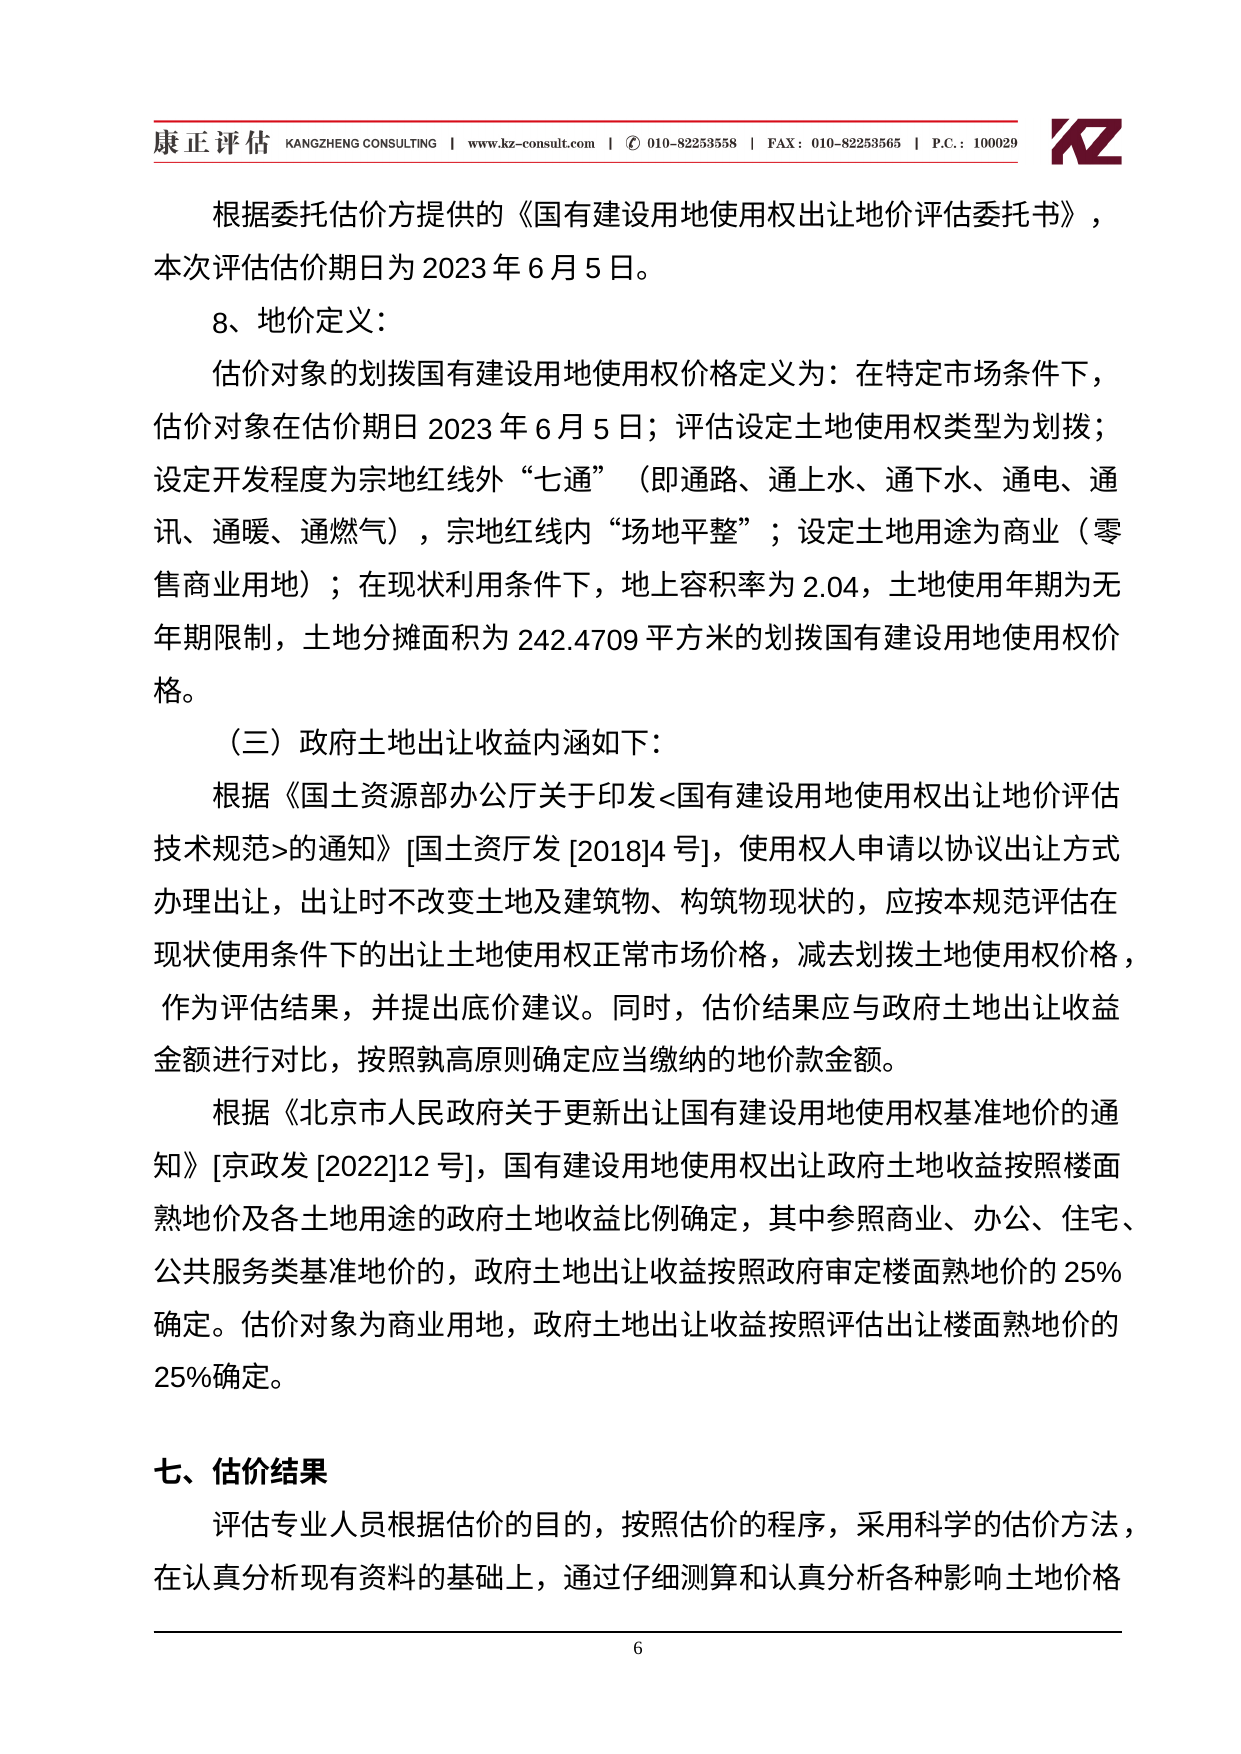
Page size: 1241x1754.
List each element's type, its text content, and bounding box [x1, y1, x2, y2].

text 评估专业人员根据估价的目的，按照估价的程序，采用科学的估价方法，在认真分析现有资料的基础上，通过仔细测算和认真分析各种影响土地价格的因素，确定估价对象于估价期日的出让国有建设用地使用权价格、划拨国有建设用地使用权价格及应缴纳地价款为：（币种：人民币） [153, 1501, 1122, 1596]
text 估价对象的划拨国有建设用地使用权价格定义为：在特定市场条件下，估价对象在估价期日2023年6月5日；评估设定土地使用权类型为划拨；设定开发程度为宗地红线外“七通”（即通路、通上水、通下水、通电、通讯、通暖、通燃气），宗地红线内“场地平整”；设定土地用途为商业（零售商业用地）；在现状利用条件下，地上容积率为2.04，土地使用年期为无年期限制，土地分摊面积为242.4709平方米的划拨国有建设用地使用权价格。 [153, 350, 1122, 709]
text 根据《国土资源部办公厅关于印发<国有建设用地使用权出让地价评估技术规范>的通知》[国土资厅发 [2018]4号]，使用权人申请以协议出让方式办理出让，出让时不改变土地及建筑物、构筑物现状的，应按本规范评估在现状使用条件下的出让土地使用权正常市场价格，减去划拨土地使用权价格， 作为评估结果，并提出底价建议。同时，估价结果应与政府土地出让收益金额进行对比，按照孰高原则确定应当缴纳的地价款金额。 [153, 773, 1122, 1079]
text 8、地价定义： [153, 298, 1122, 340]
text 七、估价结果 [153, 1448, 1122, 1491]
list 根据委托估价方提供的《国有建设用地使用权出让地价评估委托书》，本次评估估价期日为2023年6月5日。 [153, 192, 1122, 287]
text （三）政府土地出让收益内涵如下： [153, 720, 1122, 762]
text 根据《北京市人民政府关于更新出让国有建设用地使用权基准地价的通知》[京政发 [2022]12号]，国有建设用地使用权出让政府土地收益按照楼面熟地价及各土地用途的政府土地收益比例确定，其中参照商业、办公、住宅、公共服务类基准地价的，政府土地出让收益按照政府审定楼面熟地价的25%确定。估价对象为商业用地，政府土地出让收益按照评估出让楼面熟地价的25%确定。 [153, 1090, 1122, 1396]
picture [153, 118, 1122, 165]
